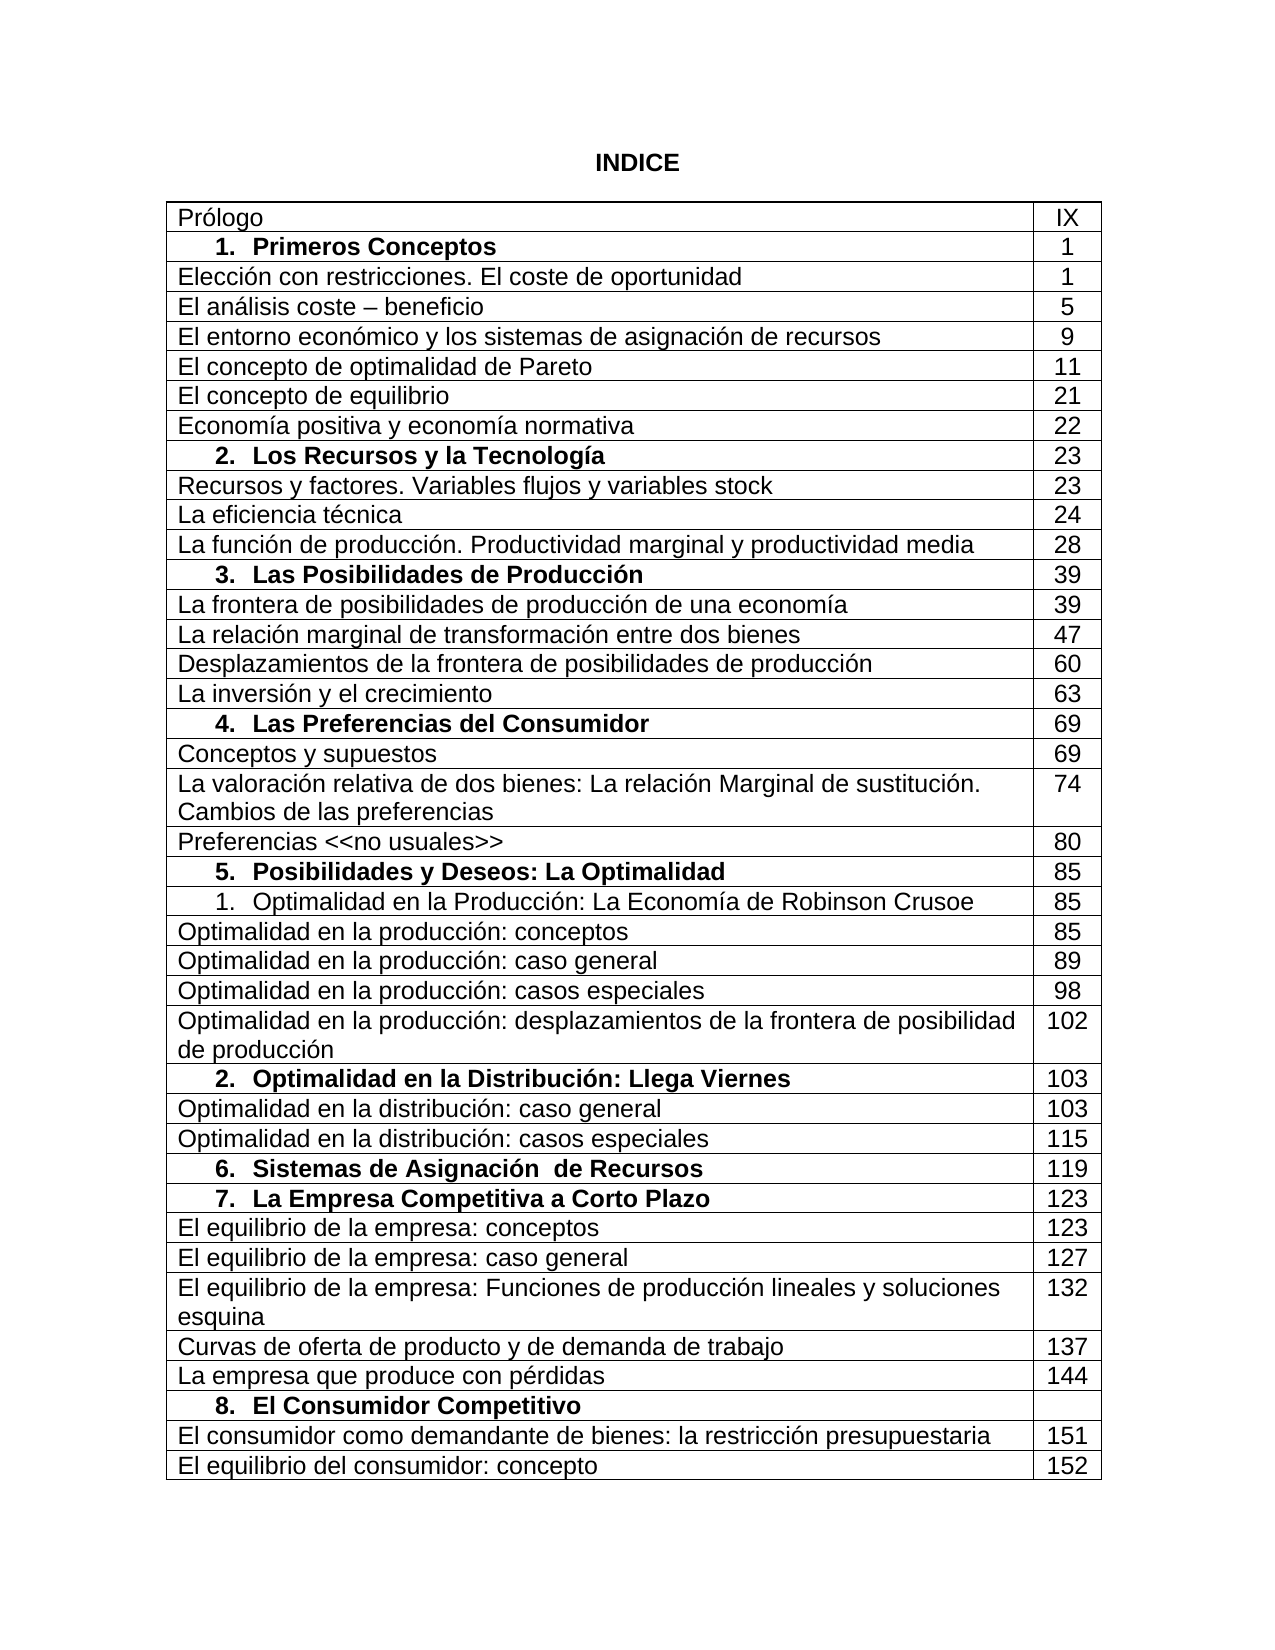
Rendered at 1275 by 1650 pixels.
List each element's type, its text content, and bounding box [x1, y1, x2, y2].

table_cell 80 [1034, 827, 1101, 856]
table_cell 39 [1034, 560, 1101, 589]
table_cell 74 [1034, 769, 1101, 826]
table_cell 22 [1034, 411, 1101, 440]
table_cell Recursos y factores. Variables flujos y variables stock [167, 471, 1033, 499]
table_cell 102 [1034, 1006, 1101, 1063]
table_cell 89 [1034, 946, 1101, 975]
table_cell La función de producción. Productividad marginal y productividad media [167, 530, 1033, 559]
table_cell Desplazamientos de la frontera de posibilidades de producción [167, 649, 1033, 678]
table_header IX [1034, 203, 1101, 231]
table_cell 137 [1034, 1331, 1101, 1360]
table_cell 144 [1034, 1361, 1101, 1390]
table_cell Preferencias <<no usuales>> [167, 827, 1033, 856]
table_cell 123 [1034, 1184, 1101, 1212]
table_cell Optimalidad en la distribución: caso general [167, 1094, 1033, 1123]
table_cell Curvas de oferta de producto y de demanda de trabajo [167, 1331, 1033, 1360]
table_cell La frontera de posibilidades de producción de una economía [167, 590, 1033, 618]
table_cell 127 [1034, 1243, 1101, 1272]
table_cell Optimalidad en la producción: conceptos [167, 916, 1033, 945]
table_cell 119 [1034, 1154, 1101, 1182]
table_cell 98 [1034, 976, 1101, 1005]
table_cell 1 [1034, 232, 1101, 261]
table_cell La Empresa Competitiva a Corto Plazo [167, 1184, 1033, 1212]
table_cell Primeros Conceptos [167, 232, 1033, 261]
table_cell 85 [1034, 887, 1101, 915]
table_cell 1 [1034, 262, 1101, 291]
table_cell 115 [1034, 1124, 1101, 1153]
table_cell 23 [1034, 441, 1101, 469]
table_cell 5 [1034, 292, 1101, 321]
table_cell El concepto de equilibrio [167, 381, 1033, 410]
table_cell Optimalidad en la Producción: La Economía de Robinson Crusoe [167, 887, 1033, 915]
table_cell 11 [1034, 351, 1101, 380]
table_cell 24 [1034, 500, 1101, 529]
table_cell 47 [1034, 620, 1101, 648]
table_cell Los Recursos y la Tecnología [167, 441, 1033, 469]
table_cell 123 [1034, 1213, 1101, 1242]
table_cell El equilibrio de la empresa: caso general [167, 1243, 1033, 1272]
table_cell 21 [1034, 381, 1101, 410]
table_cell El equilibrio del consumidor: concepto [167, 1451, 1033, 1479]
table_cell Las Preferencias del Consumidor [167, 709, 1033, 738]
table_cell La empresa que produce con pérdidas [167, 1361, 1033, 1390]
table_cell El concepto de optimalidad de Pareto [167, 351, 1033, 380]
table_cell Optimalidad en la producción: desplazamientos de la frontera de posibilidad de producción [167, 1006, 1033, 1063]
table_cell El análisis coste – beneficio [167, 292, 1033, 321]
table_cell El equilibrio de la empresa: conceptos [167, 1213, 1033, 1242]
table_cell La eficiencia técnica [167, 500, 1033, 529]
table_cell Economía positiva y economía normativa [167, 411, 1033, 440]
table_cell El consumidor como demandante de bienes: la restricción presupuestaria [167, 1421, 1033, 1449]
table_cell 151 [1034, 1421, 1101, 1449]
table_cell 132 [1034, 1273, 1101, 1330]
table_cell 28 [1034, 530, 1101, 559]
table_cell Sistemas de Asignación de Recursos [167, 1154, 1033, 1182]
table_cell 39 [1034, 590, 1101, 618]
table_cell Optimalidad en la Distribución: Llega Viernes [167, 1064, 1033, 1093]
table_cell 85 [1034, 857, 1101, 886]
table_cell Las Posibilidades de Producción [167, 560, 1033, 589]
table_cell 69 [1034, 739, 1101, 767]
table_cell 103 [1034, 1064, 1101, 1093]
table_cell [1034, 1391, 1101, 1420]
table_cell La relación marginal de transformación entre dos bienes [167, 620, 1033, 648]
table_cell 63 [1034, 679, 1101, 708]
table_cell La valoración relativa de dos bienes: La relación Marginal de sustitución. Cambios de las preferencias [167, 769, 1033, 826]
table_cell Optimalidad en la producción: casos especiales [167, 976, 1033, 1005]
text INDICE [177, 148, 1098, 176]
table_cell 152 [1034, 1451, 1101, 1479]
table_cell Elección con restricciones. El coste de oportunidad [167, 262, 1033, 291]
table_cell 23 [1034, 471, 1101, 499]
table_cell 60 [1034, 649, 1101, 678]
table_cell El equilibrio de la empresa: Funciones de producción lineales y soluciones esquina [167, 1273, 1033, 1330]
table_cell El entorno económico y los sistemas de asignación de recursos [167, 322, 1033, 350]
table_cell Optimalidad en la producción: caso general [167, 946, 1033, 975]
table_cell 103 [1034, 1094, 1101, 1123]
table_cell 69 [1034, 709, 1101, 738]
table_cell 85 [1034, 916, 1101, 945]
table_cell Optimalidad en la distribución: casos especiales [167, 1124, 1033, 1153]
table_cell El Consumidor Competitivo [167, 1391, 1033, 1420]
table_cell Posibilidades y Deseos: La Optimalidad [167, 857, 1033, 886]
table_header Prólogo [167, 203, 1033, 231]
table_cell La inversión y el crecimiento [167, 679, 1033, 708]
table_cell Conceptos y supuestos [167, 739, 1033, 767]
table_cell 9 [1034, 322, 1101, 350]
